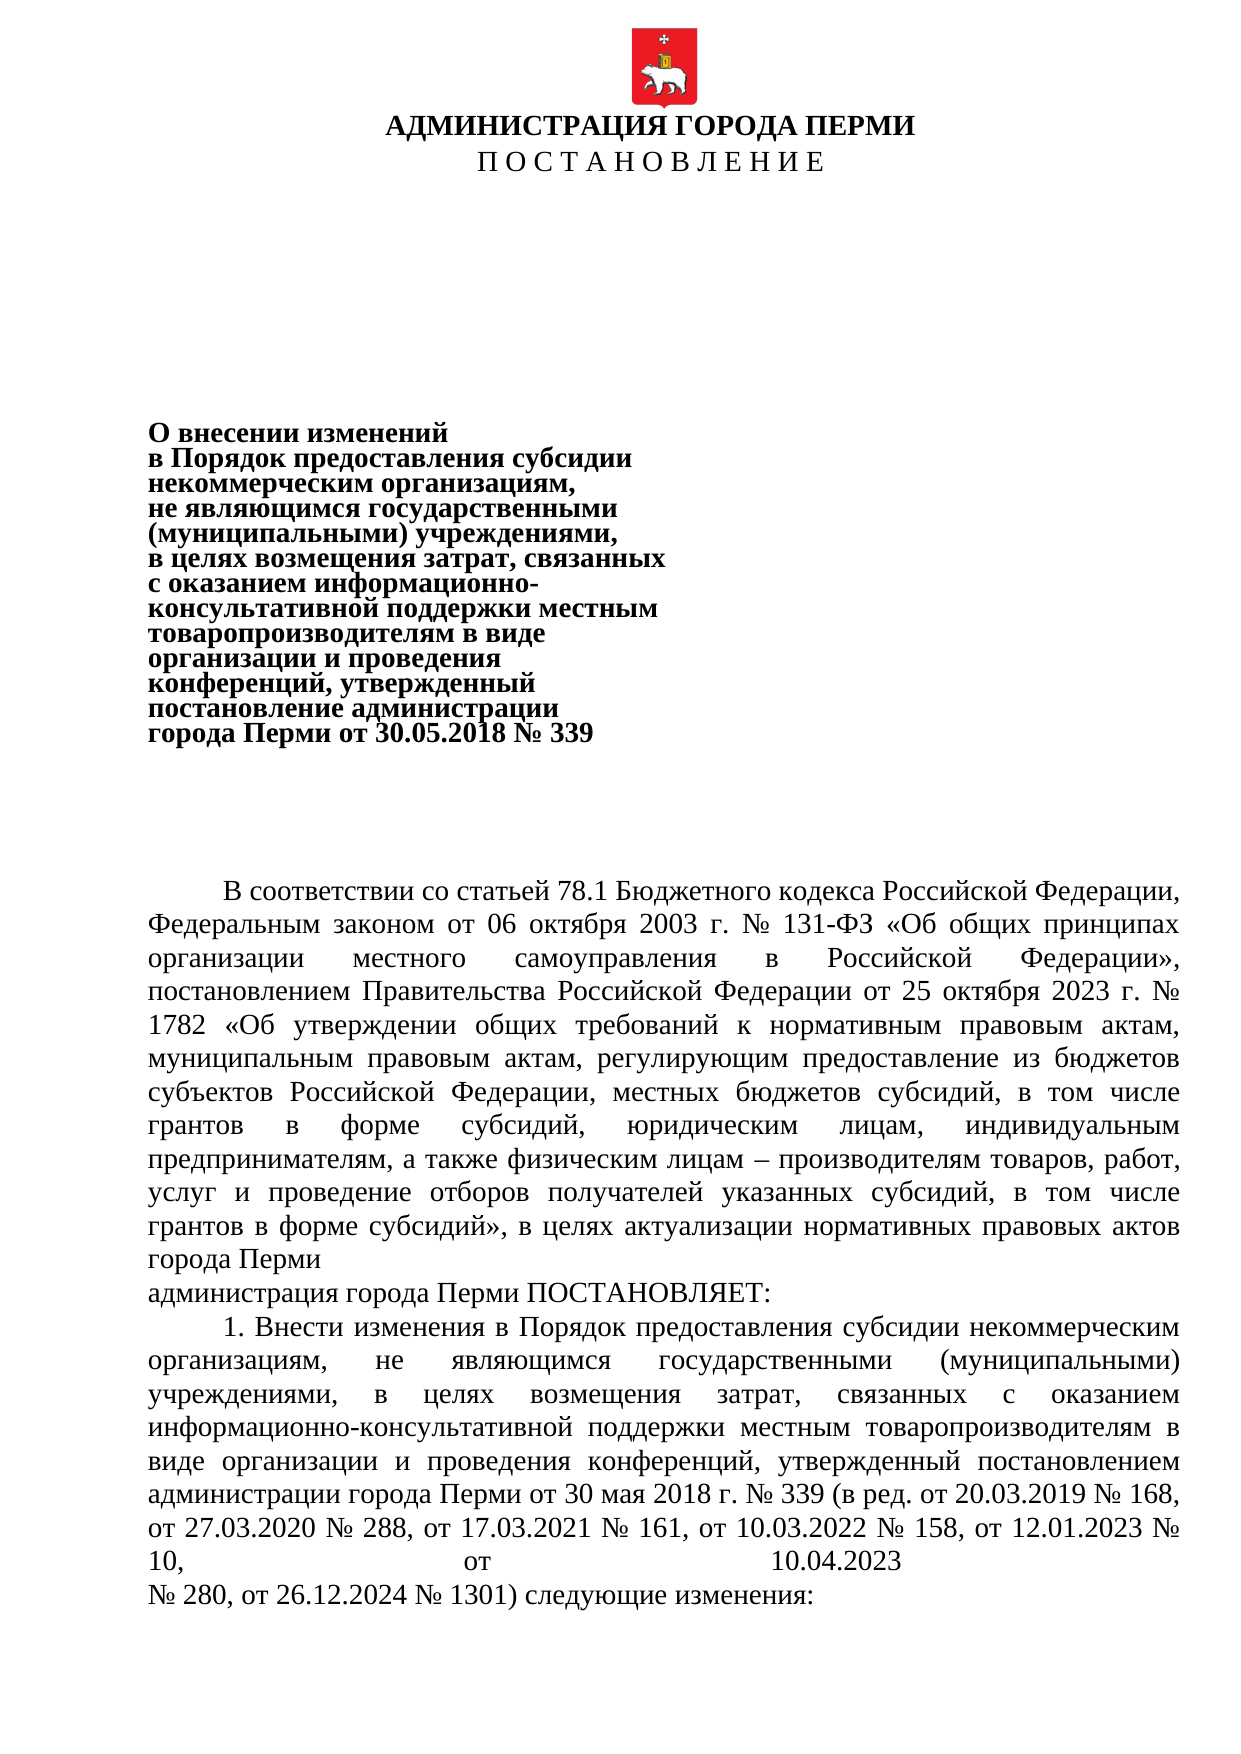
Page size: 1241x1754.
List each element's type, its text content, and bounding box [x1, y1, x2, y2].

text О внесении изменений [148, 422, 679, 447]
text администрация города Перми ПОСТАНОВЛЯЕТ: [148, 1275, 1181, 1309]
text В соответствии со статьей 78.1 Бюджетного кодекса Российской Федерации, Федеральным законом от 06 октября 2003 г. № 131-ФЗ «Об общих принципах организации местного самоуправления в Российской Федерации», постановлением Правительства Российской Федерации от 25 октября 2023 г. № 1782 «Об утверждении общих требований к нормативным правовым актам, муниципальным правовым актам, регулирующим предоставление из бюджетов субъектов Российской Федерации, местных бюджетов субсидий, в том числе грантов в форме субсидий, юридическим лицам, индивидуальным предпринимателям, а также физическим лицам – производителям товаров, работ, услуг и проведение отборов получателей указанных субсидий, в том числе грантов в форме субсидий», в целях актуализации нормативных правовых актов города Перми [148, 873, 1181, 1275]
text конференций, утвержденный [208, 672, 679, 697]
text организации и проведения [148, 647, 679, 672]
text постановление администрации [148, 697, 679, 722]
text некоммерческим организациям, не являющимся государственными (муниципальными) учреждениями, в целях возмещения затрат, связанных с оказанием информационно- [148, 472, 679, 597]
text 1. Внести изменения в Порядок предоставления субсидии некоммерческим организациям, не являющимся государственными (муниципальными) учреждениями, в целях возмещения затрат, связанных с оказанием информационно-консультативной поддержки местным товаропроизводителям в виде организации и проведения конференций, утвержденный постановлением администрации города Перми от 30 мая 2018 г. № 339 (в ред. от 20.03.2019 № 168, от 27.03.2020 № 288, от 17.03.2021 № 161, от 10.03.2022 № 158, от 12.01.2023 № 10, от 10.04.2023 № 280, от 26.12.2024 № 1301) следующие изменения: [148, 1309, 1181, 1611]
text города Перми от 30.05.2018 № 339 [148, 722, 679, 747]
text в Порядок предоставления субсидии [148, 447, 679, 472]
text консультативной поддержки местным товаропроизводителям в виде [148, 597, 679, 647]
picture [631, 28, 698, 109]
